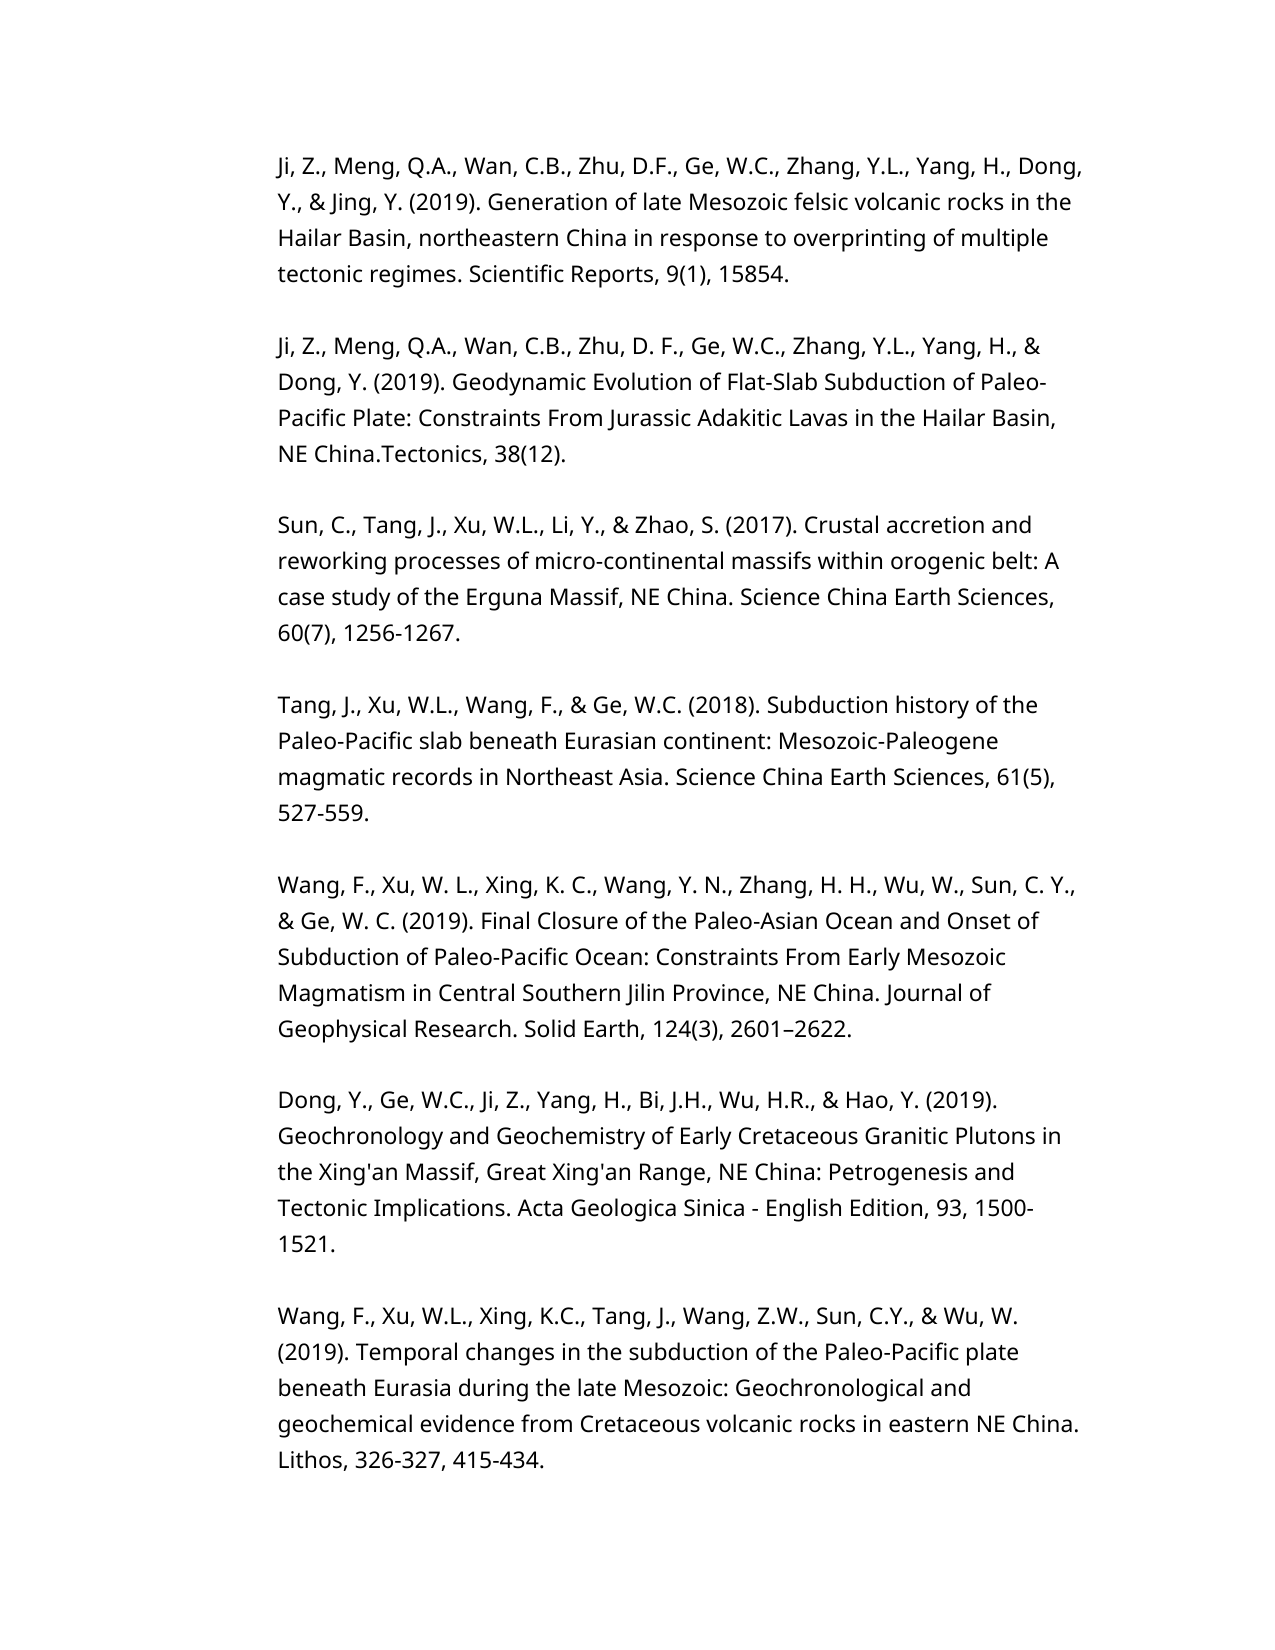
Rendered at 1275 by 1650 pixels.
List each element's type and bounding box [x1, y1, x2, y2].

text [277, 150, 1087, 1475]
